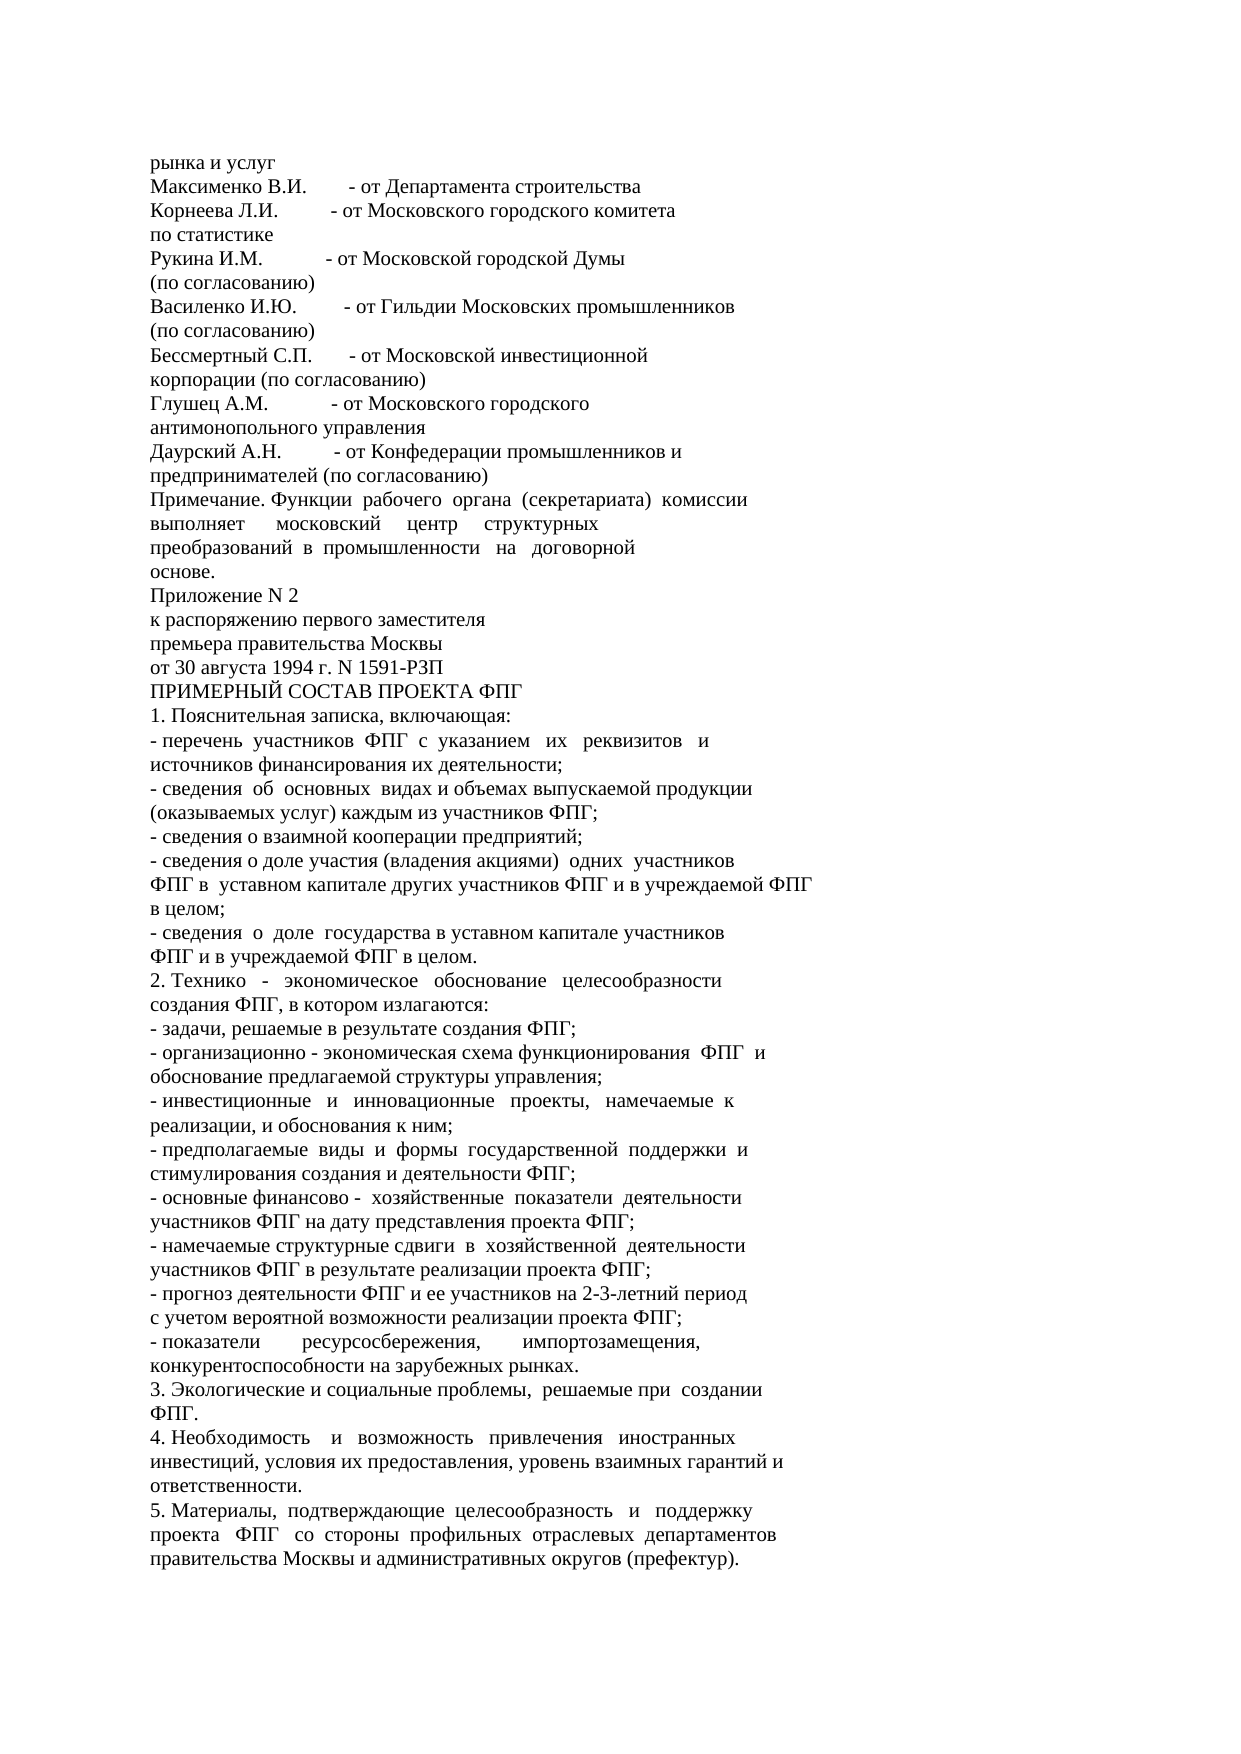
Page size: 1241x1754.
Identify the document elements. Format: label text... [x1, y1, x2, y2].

text - инвестиционные и инновационные проекты, намечаемые к [150, 1088, 1090, 1112]
text - сведения о доле государства в уставном капитале участников [150, 920, 1090, 944]
text 3. Экологические и социальные проблемы, решаемые при создании [150, 1377, 1090, 1401]
text по статистике [150, 222, 1090, 246]
text рынка и услуг [150, 150, 1090, 174]
text в целом; [150, 896, 1090, 920]
text - организационно - экономическая схема функционирования ФПГ и [150, 1040, 1090, 1064]
text конкурентоспособности на зарубежных рынках. [150, 1353, 1090, 1377]
text антимонопольного управления [150, 415, 1090, 439]
text - сведения об основных видах и объемах выпускаемой продукции [150, 776, 1090, 800]
text обоснование предлагаемой структуры управления; [150, 1064, 1090, 1088]
text Примечание. Функции рабочего органа (секретариата) комиссии [150, 487, 1090, 511]
text - задачи, решаемые в результате создания ФПГ; [150, 1016, 1090, 1040]
text - сведения о взаимной кооперации предприятий; [150, 824, 1090, 848]
text источников финансирования их деятельности; [150, 752, 1090, 776]
text - предполагаемые виды и формы государственной поддержки и [150, 1137, 1090, 1161]
text - показатели ресурсосбережения, импортозамещения, [150, 1329, 1090, 1353]
text 5. Материалы, подтверждающие целесообразность и поддержку [150, 1497, 1090, 1522]
text корпорации (по согласованию) [150, 367, 1090, 391]
text Приложение N 2 [150, 583, 1090, 607]
text (по согласованию) [150, 318, 1090, 342]
text - сведения о доле участия (владения акциями) одних участников [150, 848, 1090, 872]
text ПРИМЕРНЫЙ СОСТАВ ПРОЕКТА ФПГ [150, 679, 1090, 703]
text Бессмертный С.П. - от Московской инвестиционной [150, 342, 1090, 367]
text ответственности. [150, 1473, 1090, 1497]
text проекта ФПГ со стороны профильных отраслевых департаментов [150, 1522, 1090, 1546]
text 4. Необходимость и возможность привлечения иностранных [150, 1425, 1090, 1449]
text выполняет московский центр структурных [150, 511, 1090, 535]
text - намечаемые структурные сдвиги в хозяйственной деятельности [150, 1233, 1090, 1257]
text участников ФПГ на дату представления проекта ФПГ; [150, 1209, 1090, 1233]
text реализации, и обоснования к ним; [150, 1112, 1090, 1137]
text Рукина И.М. - от Московской городской Думы [150, 246, 1090, 270]
text 2. Технико - экономическое обоснование целесообразности [150, 968, 1090, 992]
text правительства Москвы и административных округов (префектур). [150, 1546, 1090, 1570]
text Корнеева Л.И. - от Московского городского комитета [150, 198, 1090, 222]
text - перечень участников ФПГ с указанием их реквизитов и [150, 727, 1090, 752]
text инвестиций, условия их предоставления, уровень взаимных гарантий и [150, 1449, 1090, 1473]
text стимулирования создания и деятельности ФПГ; [150, 1161, 1090, 1185]
text ФПГ в уставном капитале других участников ФПГ и в учреждаемой ФПГ [150, 872, 1090, 896]
text участников ФПГ в результате реализации проекта ФПГ; [150, 1257, 1090, 1281]
text от 30 августа 1994 г. N 1591-РЗП [150, 655, 1090, 679]
text Василенко И.Ю. - от Гильдии Московских промышленников [150, 294, 1090, 318]
text Глушец А.М. - от Московского городского [150, 391, 1090, 415]
text предпринимателей (по согласованию) [150, 463, 1090, 487]
text преобразований в промышленности на договорной [150, 535, 1090, 559]
text основе. [150, 559, 1090, 583]
text 1. Пояснительная записка, включающая: [150, 703, 1090, 727]
text ФПГ. [150, 1401, 1090, 1425]
text ФПГ и в учреждаемой ФПГ в целом. [150, 944, 1090, 968]
text Даурский А.Н. - от Конфедерации промышленников и [150, 439, 1090, 463]
text создания ФПГ, в котором излагаются: [150, 992, 1090, 1016]
text к распоряжению первого заместителя [150, 607, 1090, 631]
text с учетом вероятной возможности реализации проекта ФПГ; [150, 1305, 1090, 1329]
text премьера правительства Москвы [150, 631, 1090, 655]
text (оказываемых услуг) каждым из участников ФПГ; [150, 800, 1090, 824]
text - основные финансово - хозяйственные показатели деятельности [150, 1185, 1090, 1209]
text (по согласованию) [150, 270, 1090, 294]
text - прогноз деятельности ФПГ и ее участников на 2-3-летний период [150, 1281, 1090, 1305]
text Максименко В.И. - от Департамента строительства [150, 174, 1090, 198]
